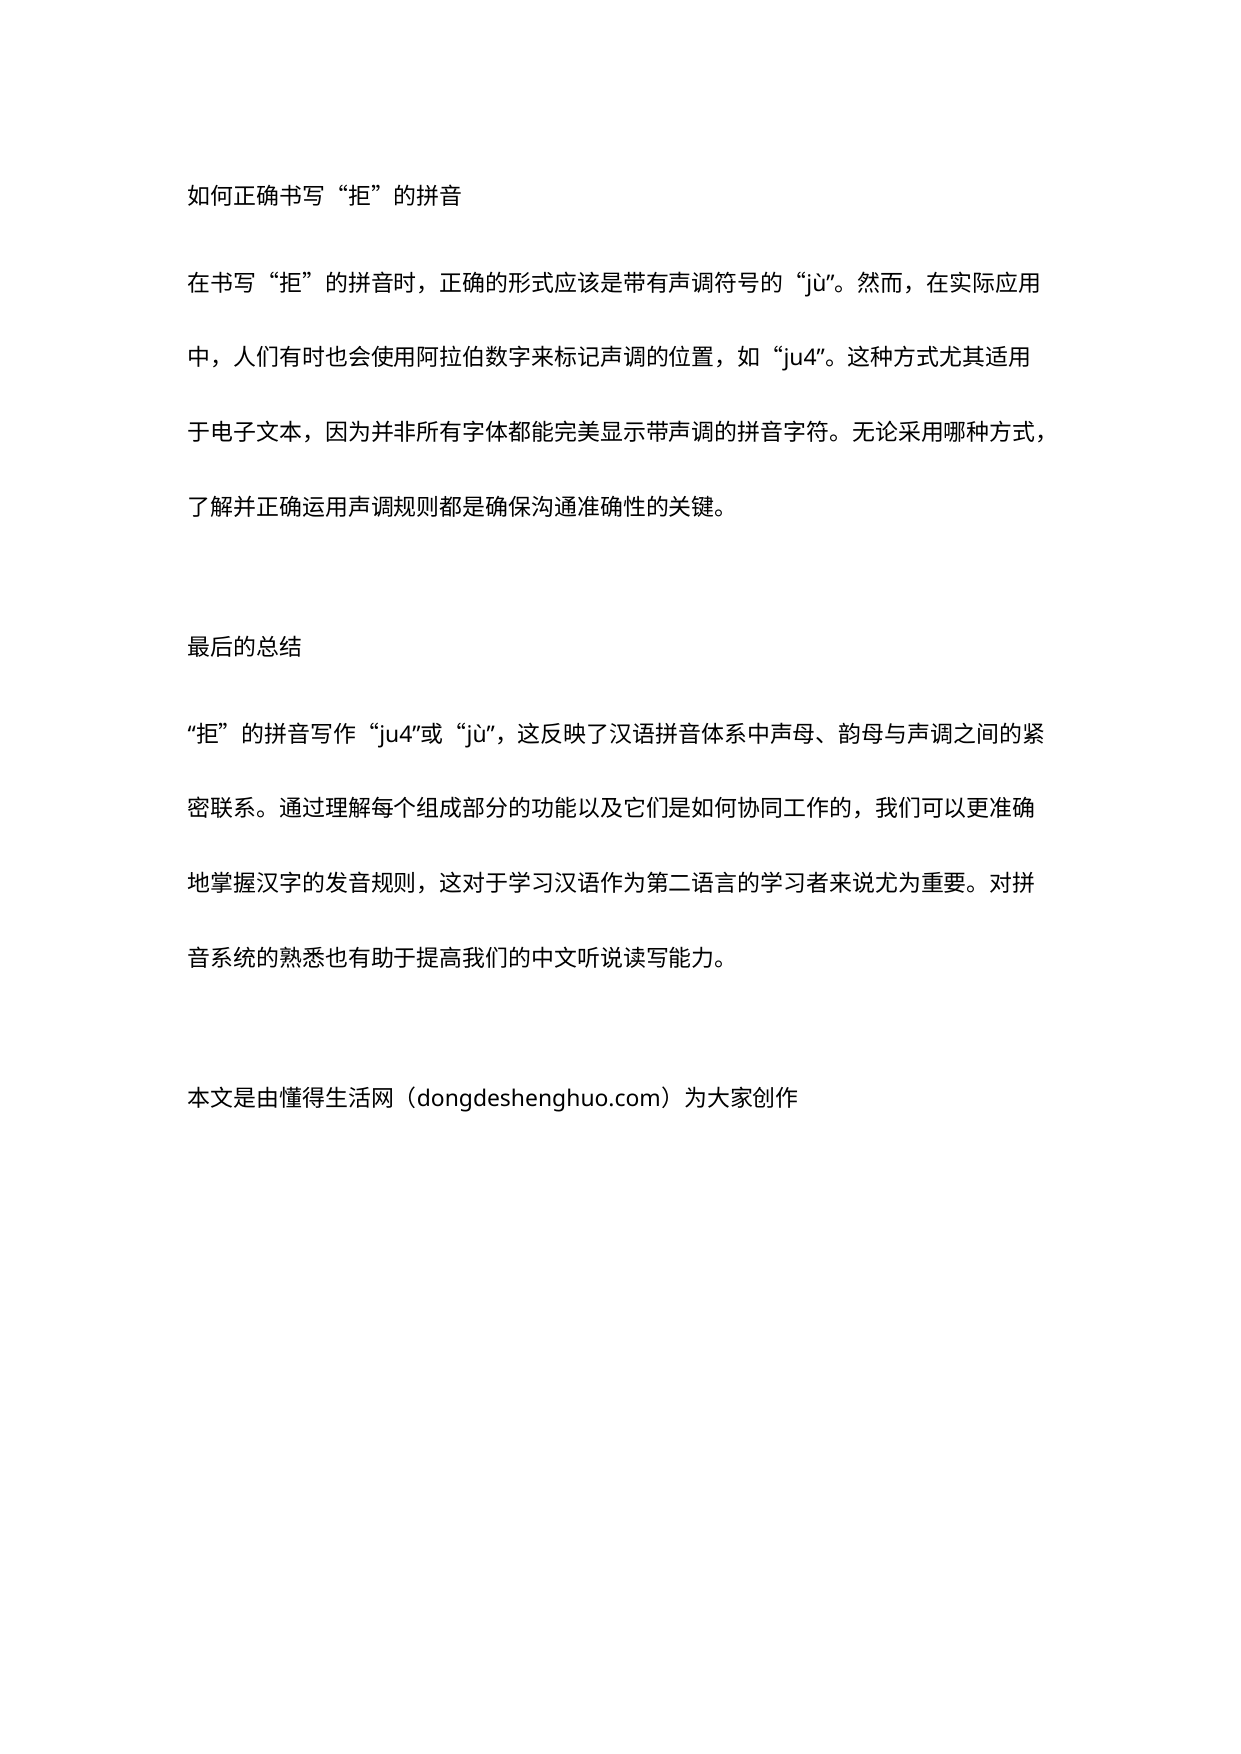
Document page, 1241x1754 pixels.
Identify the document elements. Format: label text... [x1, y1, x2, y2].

text 本文是由懂得生活网（dongdeshenghuo.com）为大家创作 [187, 1064, 1053, 1129]
text 最后的总结 [187, 613, 1053, 678]
text “拒”的拼音写作“ju4”或“jù”，这反映了汉语拼音体系中声母、韵母与声调之间的紧密联系。通过理解每个组成部分的功能以及它们是如何协同工作的，我们可以更准确地掌握汉字的发音规则，这对于学习汉语作为第二语言的学习者来说尤为重要。对拼音系统的熟悉也有助于提高我们的中文听说读写能力。 [187, 699, 1053, 989]
text 如何正确书写“拒”的拼音 [187, 162, 1053, 227]
text 在书写“拒”的拼音时，正确的形式应该是带有声调符号的“jù”。然而，在实际应用中，人们有时也会使用阿拉伯数字来标记声调的位置，如“ju4”。这种方式尤其适用于电子文本，因为并非所有字体都能完美显示带声调的拼音字符。无论采用哪种方式，了解并正确运用声调规则都是确保沟通准确性的关键。 [187, 248, 1053, 538]
